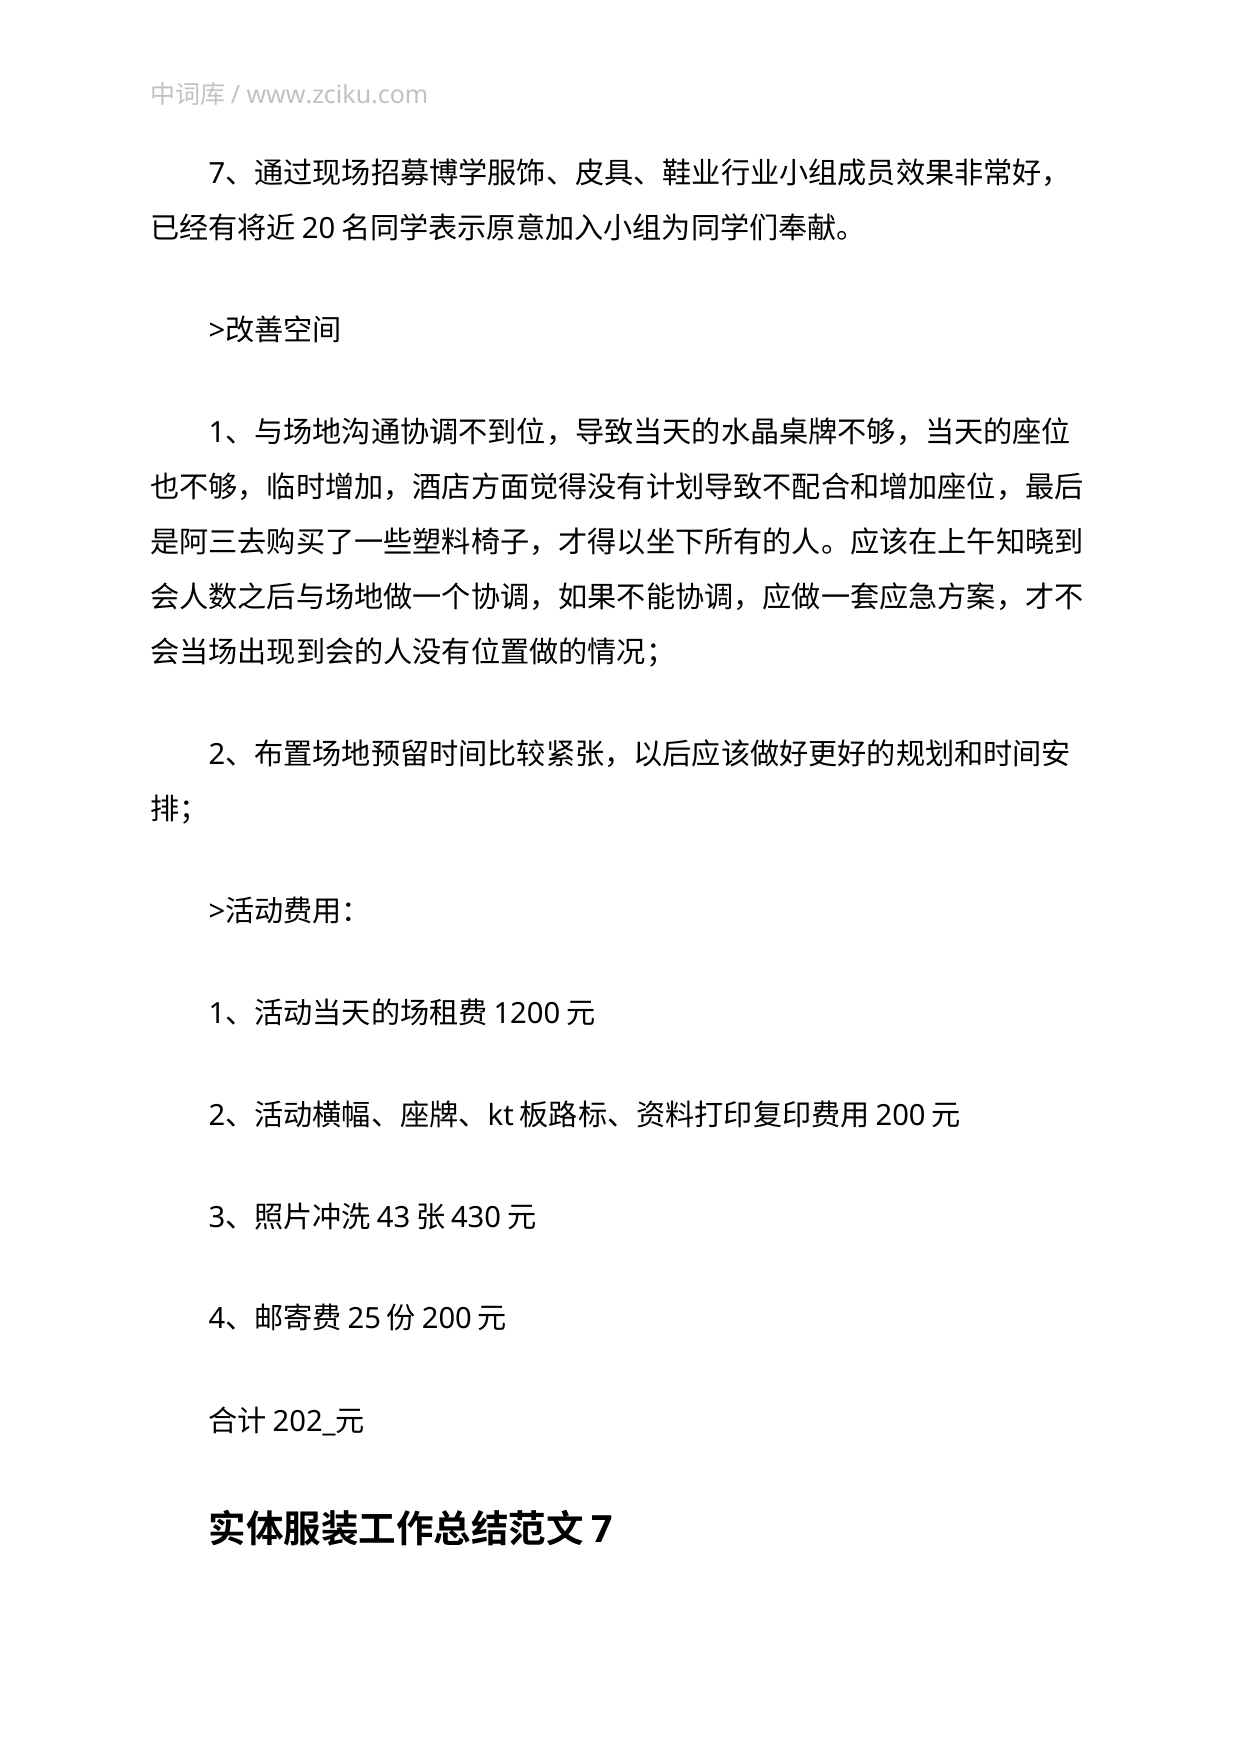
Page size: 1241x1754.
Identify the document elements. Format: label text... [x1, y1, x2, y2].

text 实体服装工作总结范文7 [150, 1499, 1090, 1553]
text 7、通过现场招募博学服饰、皮具、鞋业行业小组成员效果非常好，已经有将近20名同学表示原意加入小组为同学们奉献。 [150, 150, 1090, 247]
text >活动费用： [150, 887, 1090, 929]
text >改善空间 [150, 307, 1090, 349]
text 1、与场地沟通协调不到位，导致当天的水晶桌牌不够，当天的座位也不够，临时增加，酒店方面觉得没有计划导致不配合和增加座位，最后是阿三去购买了一些塑料椅子，才得以坐下所有的人。应该在上午知晓到会人数之后与场地做一个协调，如果不能协调，应做一套应急方案，才不会当场出现到会的人没有位置做的情况； [150, 409, 1090, 671]
text 3、照片冲洗43张430元 [150, 1193, 1090, 1236]
text 2、活动横幅、座牌、kt板路标、资料打印复印费用200元 [150, 1091, 1090, 1133]
text 4、邮寄费25份200元 [150, 1295, 1090, 1337]
text 2、布置场地预留时间比较紧张，以后应该做好更好的规划和时间安排； [150, 730, 1090, 828]
text 1、活动当天的场租费1200元 [150, 989, 1090, 1032]
text 合计202_元 [150, 1397, 1090, 1439]
